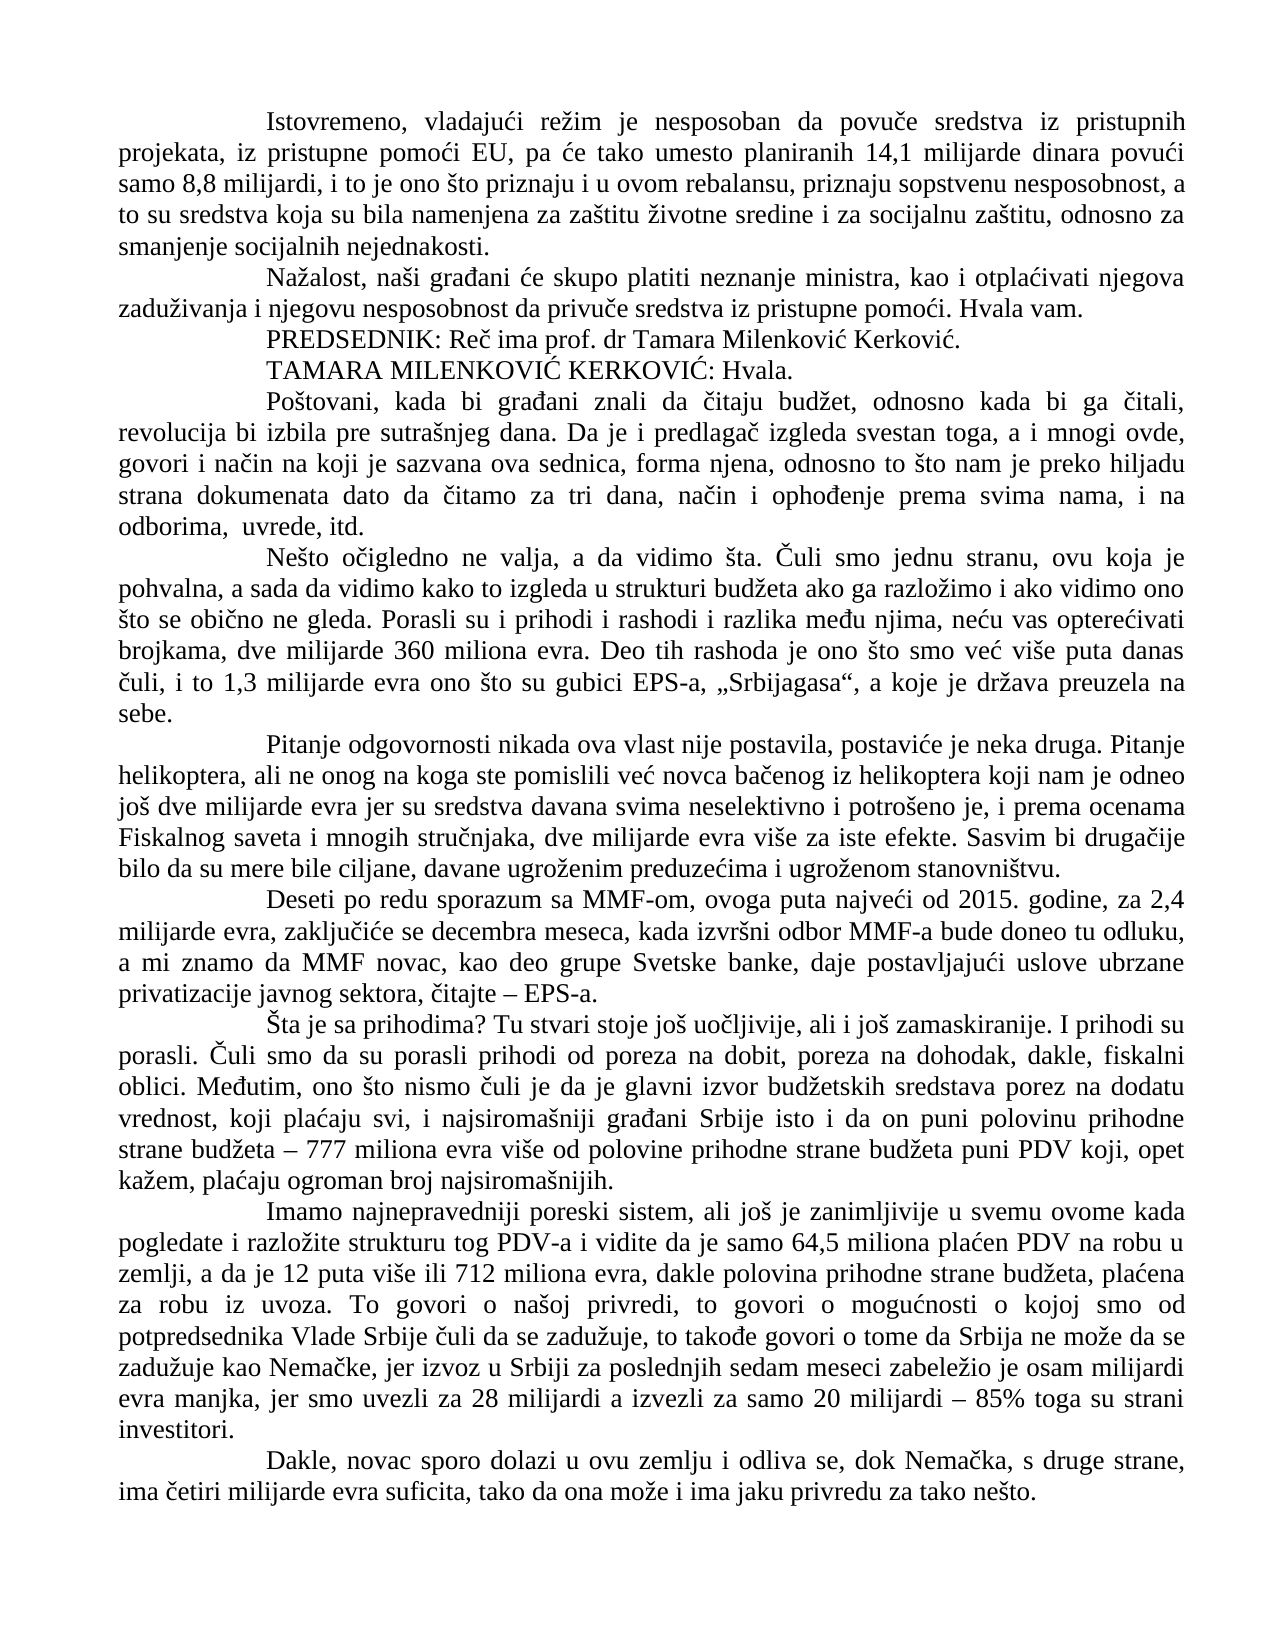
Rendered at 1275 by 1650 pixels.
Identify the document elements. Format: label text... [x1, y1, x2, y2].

text Nešto očigledno ne valja, a da vidimo šta. Čuli smo jednu stranu, ovu koja je pohvalna, a sada da vidimo kako to izgleda u strukturi budžeta ako ga razložimo i ako vidimo ono što se obično ne gleda. Porasli su i prihodi i rashodi i razlika među njima, neću vas opterećivati brojkama, dve milijarde 360 miliona evra. Deo tih rashoda je ono što smo već više puta danas čuli, i to 1,3 milijarde evra ono što su gubici EPS-a, „Srbijagasa“, a koje je država preuzela na sebe. [118, 541, 1186, 728]
text Nažalost, naši građani će skupo platiti neznanje ministra, kao i otplaćivati njegova zaduživanja i njegovu nesposobnost da privuče sredstva iz pristupne pomoći. Hvala vam. [118, 261, 1186, 323]
text Pitanje odgovornosti nikada ova vlast nije postavila, postaviće je neka druga. Pitanje helikoptera, ali ne onog na koga ste pomislili već novca bačenog iz helikoptera koji nam je odneo još dve milijarde evra jer su sredstva davana svima neselektivno i potrošeno je, i prema ocenama Fiskalnog saveta i mnogih stručnjaka, dve milijarde evra više za iste efekte. Sasvim bi drugačije bilo da su mere bile ciljane, davane ugroženim preduzećima i ugroženom stanovništvu. [118, 728, 1186, 884]
text Poštovani, kada bi građani znali da čitaju budžet, odnosno kada bi ga čitali, revolucija bi izbila pre sutrašnjeg dana. Da je i predlagač izgleda svestan toga, a i mnogi ovde, govori i način na koji je sazvana ova sednica, forma njena, odnosno to što nam je preko hiljadu strana dokumenata dato da čitamo za tri dana, način i ophođenje prema svima nama, i na odborima, uvrede, itd. [118, 385, 1186, 541]
text Imamo najnepravedniji poreski sistem, ali još je zanimljivije u svemu ovome kada pogledate i razložite strukturu tog PDV-a i vidite da je samo 64,5 miliona plaćen PDV na robu u zemlji, a da je 12 puta više ili 712 miliona evra, dakle polovina prihodne strane budžeta, plaćena za robu iz uvoza. To govori o našoj privredi, to govori o mogućnosti o kojoj smo od potpredsednika Vlade Srbije čuli da se zadužuje, to takođe govori o tome da Srbija ne može da se zadužuje kao Nemačke, jer izvoz u Srbiji za poslednjih sedam meseci zabeležio je osam milijardi evra manjka, jer smo uvezli za 28 milijardi a izvezli za samo 20 milijardi – 85% toga su strani investitori. [118, 1195, 1186, 1444]
text Deseti po redu sporazum sa MMF-om, ovoga puta najveći od 2015. godine, za 2,4 milijarde evra, zaključiće se decembra meseca, kada izvršni odbor MMF-a bude doneo tu odluku, a mi znamo da MMF novac, kao deo grupe Svetske banke, daje postavljajući uslove ubrzane privatizacije javnog sektora, čitajte – EPS-a. [118, 884, 1186, 1008]
text PREDSEDNIK: Reč ima prof. dr Tamara Milenković Kerković. [118, 323, 1186, 354]
text Dakle, novac sporo dolazi u ovu zemlju i odliva se, dok Nemačka, s druge strane, ima četiri milijarde evra suficita, tako da ona može i ima jaku privredu za tako nešto. [118, 1444, 1186, 1507]
text Istovremeno, vladajući režim je nesposoban da povuče sredstva iz pristupnih projekata, iz pristupne pomoći EU, pa će tako umesto planiranih 14,1 milijarde dinara povući samo 8,8 milijardi, i to je ono što priznaju i u ovom rebalansu, priznaju sopstvenu nesposobnost, a to su sredstva koja su bila namenjena za zaštitu životne sredine i za socijalnu zaštitu, odnosno za smanjenje socijalnih nejednakosti. [118, 105, 1186, 261]
text TAMARA MILENKOVIĆ KERKOVIĆ: Hvala. [118, 354, 1186, 385]
text Šta je sa prihodima? Tu stvari stoje još uočljivije, ali i još zamaskiranije. I prihodi su porasli. Čuli smo da su porasli prihodi od poreza na dobit, poreza na dohodak, dakle, fiskalni oblici. Međutim, ono što nismo čuli je da je glavni izvor budžetskih sredstava porez na dodatu vrednost, koji plaćaju svi, i najsiromašniji građani Srbije isto i da on puni polovinu prihodne strane budžeta – 777 miliona evra više od polovine prihodne strane budžeta puni PDV koji, opet kažem, plaćaju ogroman broj najsiromašnijih. [118, 1008, 1186, 1195]
